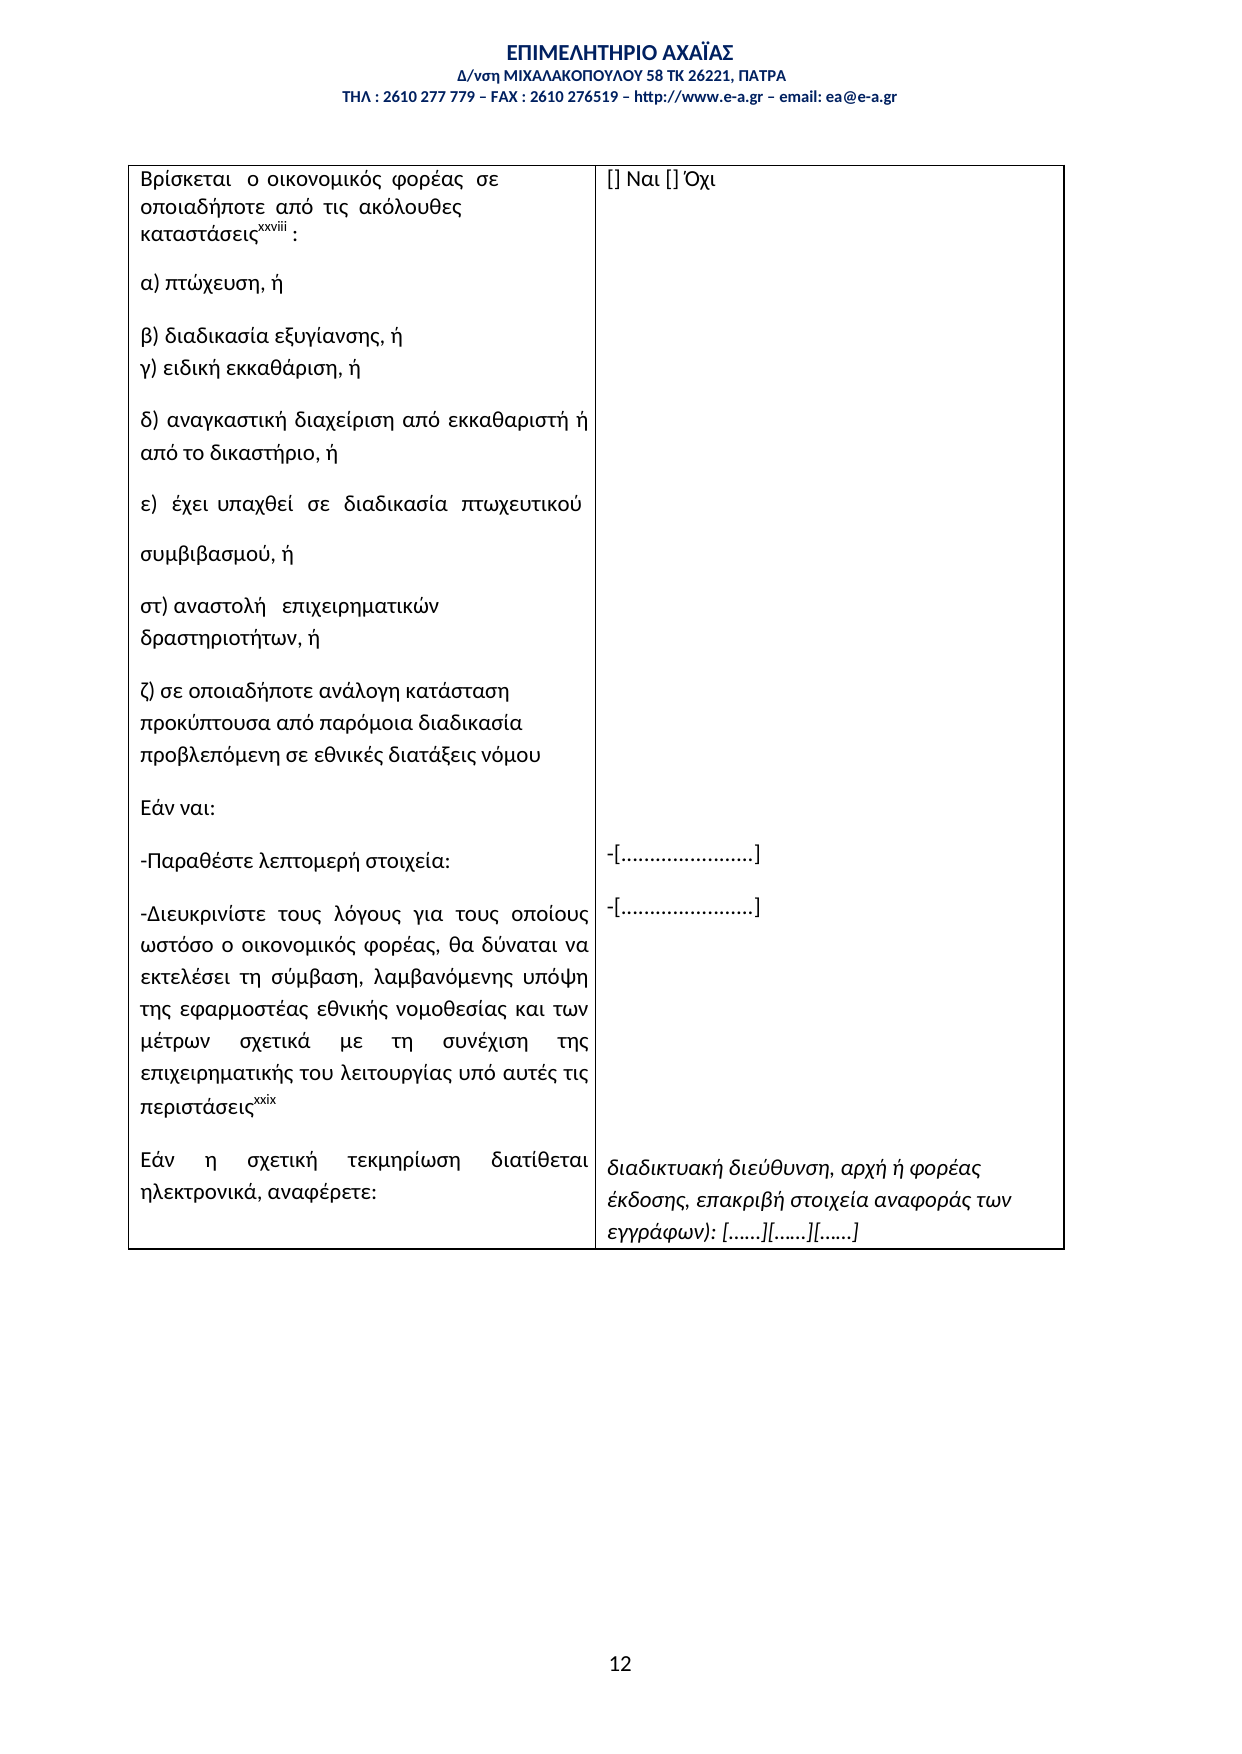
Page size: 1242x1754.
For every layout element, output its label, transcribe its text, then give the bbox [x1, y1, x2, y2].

table_cell [] Ναι [] Όχι -[.......................] -[.......................] διαδικτυακή διεύθυνση, αρχή ή φορέας έκδοσης, επακριβή στοιχεία αναφοράς των εγγράφων): [……][……][……] [596, 166, 1063, 1248]
table_cell Βρίσκεται ο οικονομικός φορέας σε οποιαδήποτε από τις ακόλουθες καταστάσειςxxviii : α) πτώχευση, ή β) διαδικασία εξυγίανσης, ή γ) ειδική εκκαθάριση, ή δ) αναγκαστική διαχείριση από εκκαθαριστή ή από το δικαστήριο, ή ε) έχει υπαχθεί σε διαδικασία πτωχευτικού συμβιβασμού, ή στ) αναστολή επιχειρηματικών δραστηριοτήτων, ή ζ) σε οποιαδήποτε ανάλογη κατάσταση προκύπτουσα από παρόμοια διαδικασία προβλεπόμενη σε εθνικές διατάξεις νόμου Εάν ναι: -Παραθέστε λεπτομερή στοιχεία: -Διευκρινίστε τους λόγους για τους οποίους ωστόσο ο οικονομικός φορέας, θα δύναται να εκτελέσει τη σύμβαση, λαμβανόμενης υπόψη της εφαρμοστέας εθνικής νομοθεσίας και των μέτρων σχετικά με τη συνέχιση της επιχειρηματικής του λειτουργίας υπό αυτές τις περιστάσειςxxix Εάν η σχετική τεκμηρίωση διατίθεται ηλεκτρονικά, αναφέρετε: [129, 166, 595, 1248]
